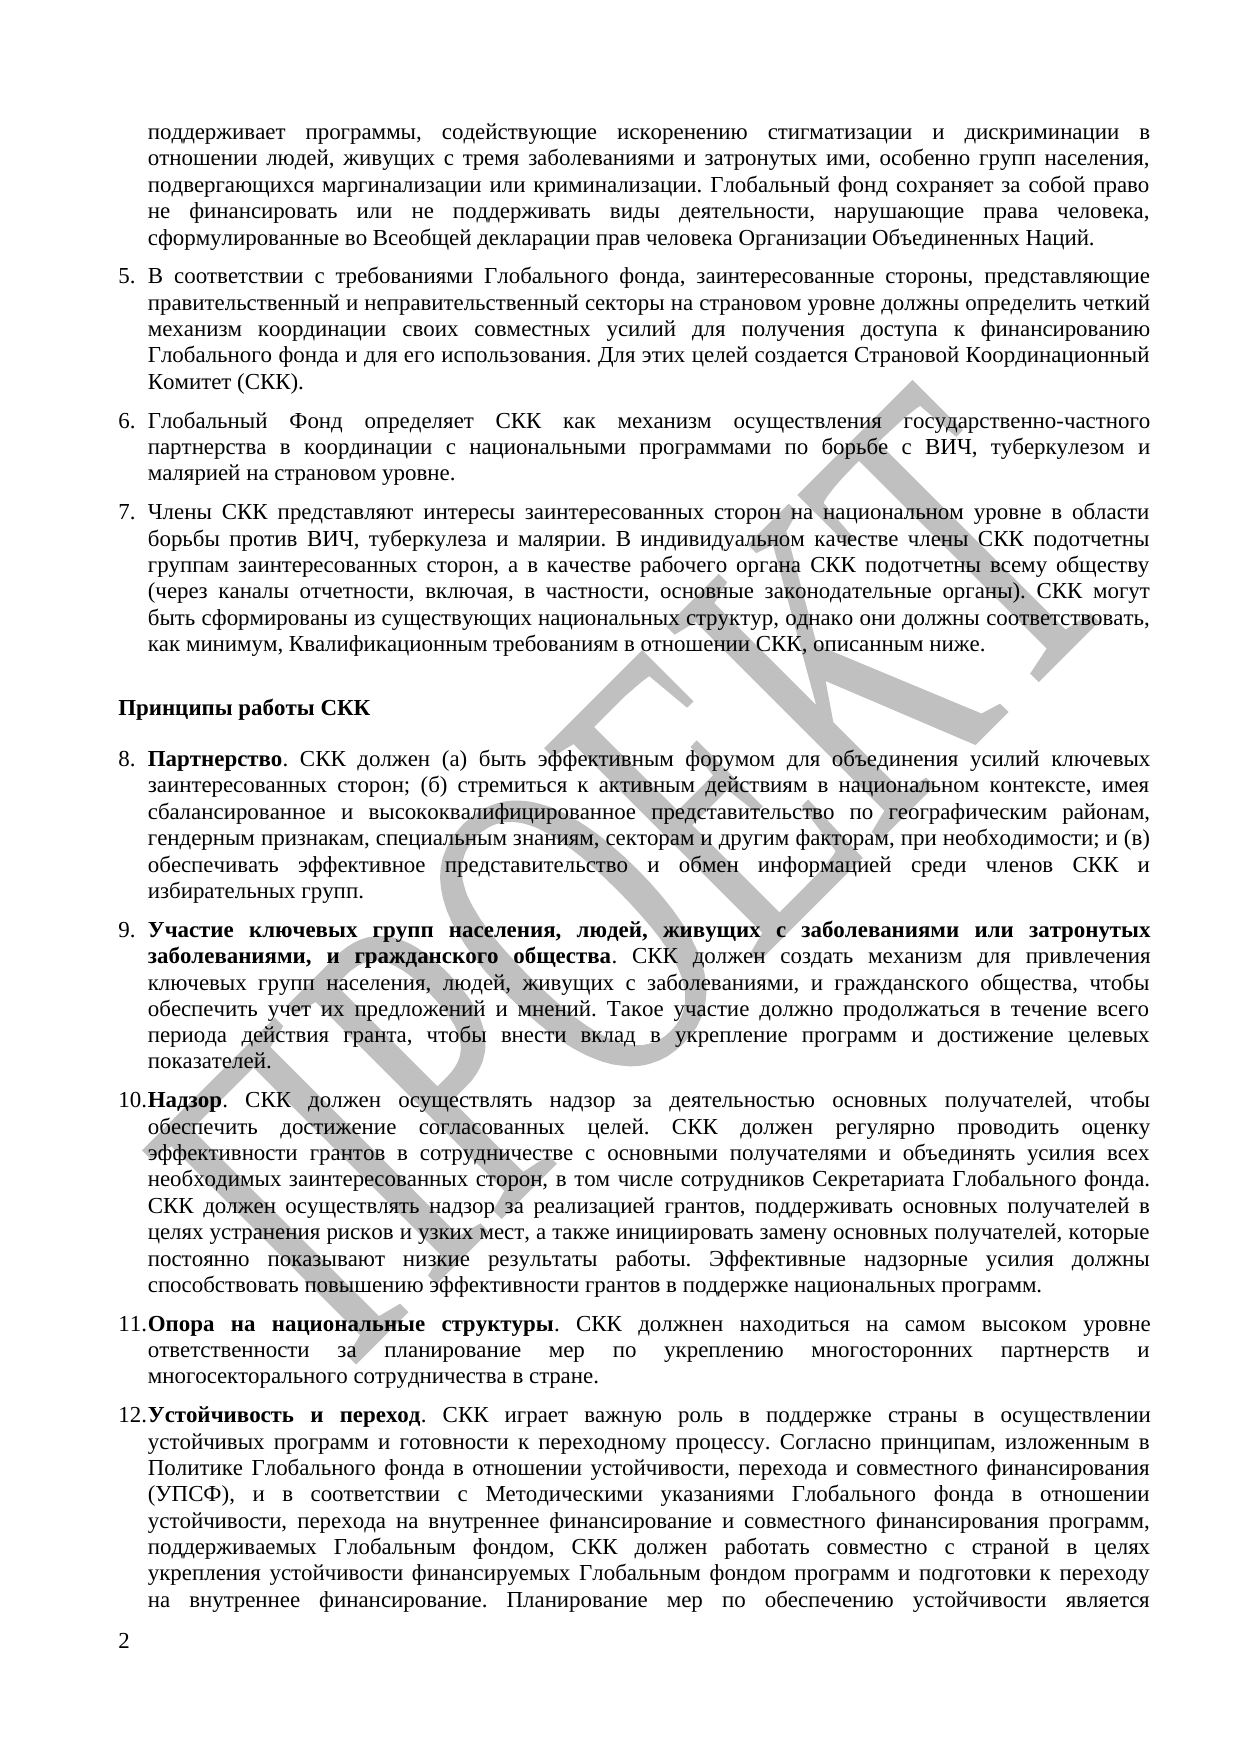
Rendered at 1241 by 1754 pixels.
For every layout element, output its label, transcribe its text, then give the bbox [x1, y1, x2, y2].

list Партнерство. СКК должен (а) быть эффективным форумом для объединения усилий ключевых заинтересованных сторон; (б) стремиться к активным действиям в национальном контексте, имея сбалансированное и высококвалифицированное представительство по географическим районам, гендерным признакам, специальным знаниям, секторам и другим факторам, при необходимости; и (в) обеспечивать эффективное представительство и обмен информацией среди членов СКК и избирательных групп. [118, 745, 1152, 903]
list Члены СКК представляют интересы заинтересованных сторон на национальном уровне в области борьбы против ВИЧ, туберкулеза и малярии. В индивидуальном качестве члены СКК подотчетны группам заинтересованных сторон, а в качестве рабочего органа СКК подотчетны всему обществу (через каналы отчетности, включая, в частности, основные законодательные органы). СКК могут быть сформированы из существующих национальных структур, однако они должны соответствовать, как минимум, Квалификационным требованиям в отношении СКК, описанным ниже. [118, 498, 1152, 656]
list В соответствии с требованиями Глобального фонда, заинтересованные стороны, представляющие правительственный и неправительственный секторы на страновом уровне должны определить четкий механизм координации своих совместных усилий для получения доступа к финансированию Глобального фонда и для его использования. Для этих целей создается Страновой Координационный Комитет (СКК). [118, 262, 1152, 394]
text Принципы работы СКК [118, 694, 1152, 720]
list Опора на национальные структуры. СКК должнен находиться на самом высоком уровне ответственности за планирование мер по укреплению многосторонних партнерств и многосекторального сотрудничества в стране. [118, 1310, 1152, 1389]
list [118, 118, 1152, 250]
list Глобальный Фонд определяет СКК как механизм осуществления государственно-частного партнерства в координации с национальными программами по борьбе с ВИЧ, туберкулезом и малярией на страновом уровне. [118, 407, 1152, 486]
list Надзор. СКК должен осуществлять надзор за деятельностью основных получателей, чтобы обеспечить достижение согласованных целей. СКК должен регулярно проводить оценку эффективности грантов в сотрудничестве с основными получателями и объединять усилия всех необходимых заинтересованных сторон, в том числе сотрудников Секретариата Глобального фонда. СКК должен осуществлять надзор за реализацией грантов, поддерживать основных получателей в целях устранения рисков и узких мест, а также инициировать замену основных получателей, которые постоянно показывают низкие результаты работы. Эффективные надзорные усилия должны способствовать повышению эффективности грантов в поддержке национальных программ. [118, 1086, 1152, 1297]
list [118, 1401, 1152, 1612]
list Участие ключевых групп населения, людей, живущих с заболеваниями или затронутых заболеваниями, и гражданского общества. СКК должен создать механизм для привлечения ключевых групп населения, людей, живущих с заболеваниями, и гражданского общества, чтобы обеспечить учет их предложений и мнений. Такое участие должно продолжаться в течение всего периода действия гранта, чтобы внести вклад в укрепление программ и достижение целевых показателей. [118, 916, 1152, 1074]
